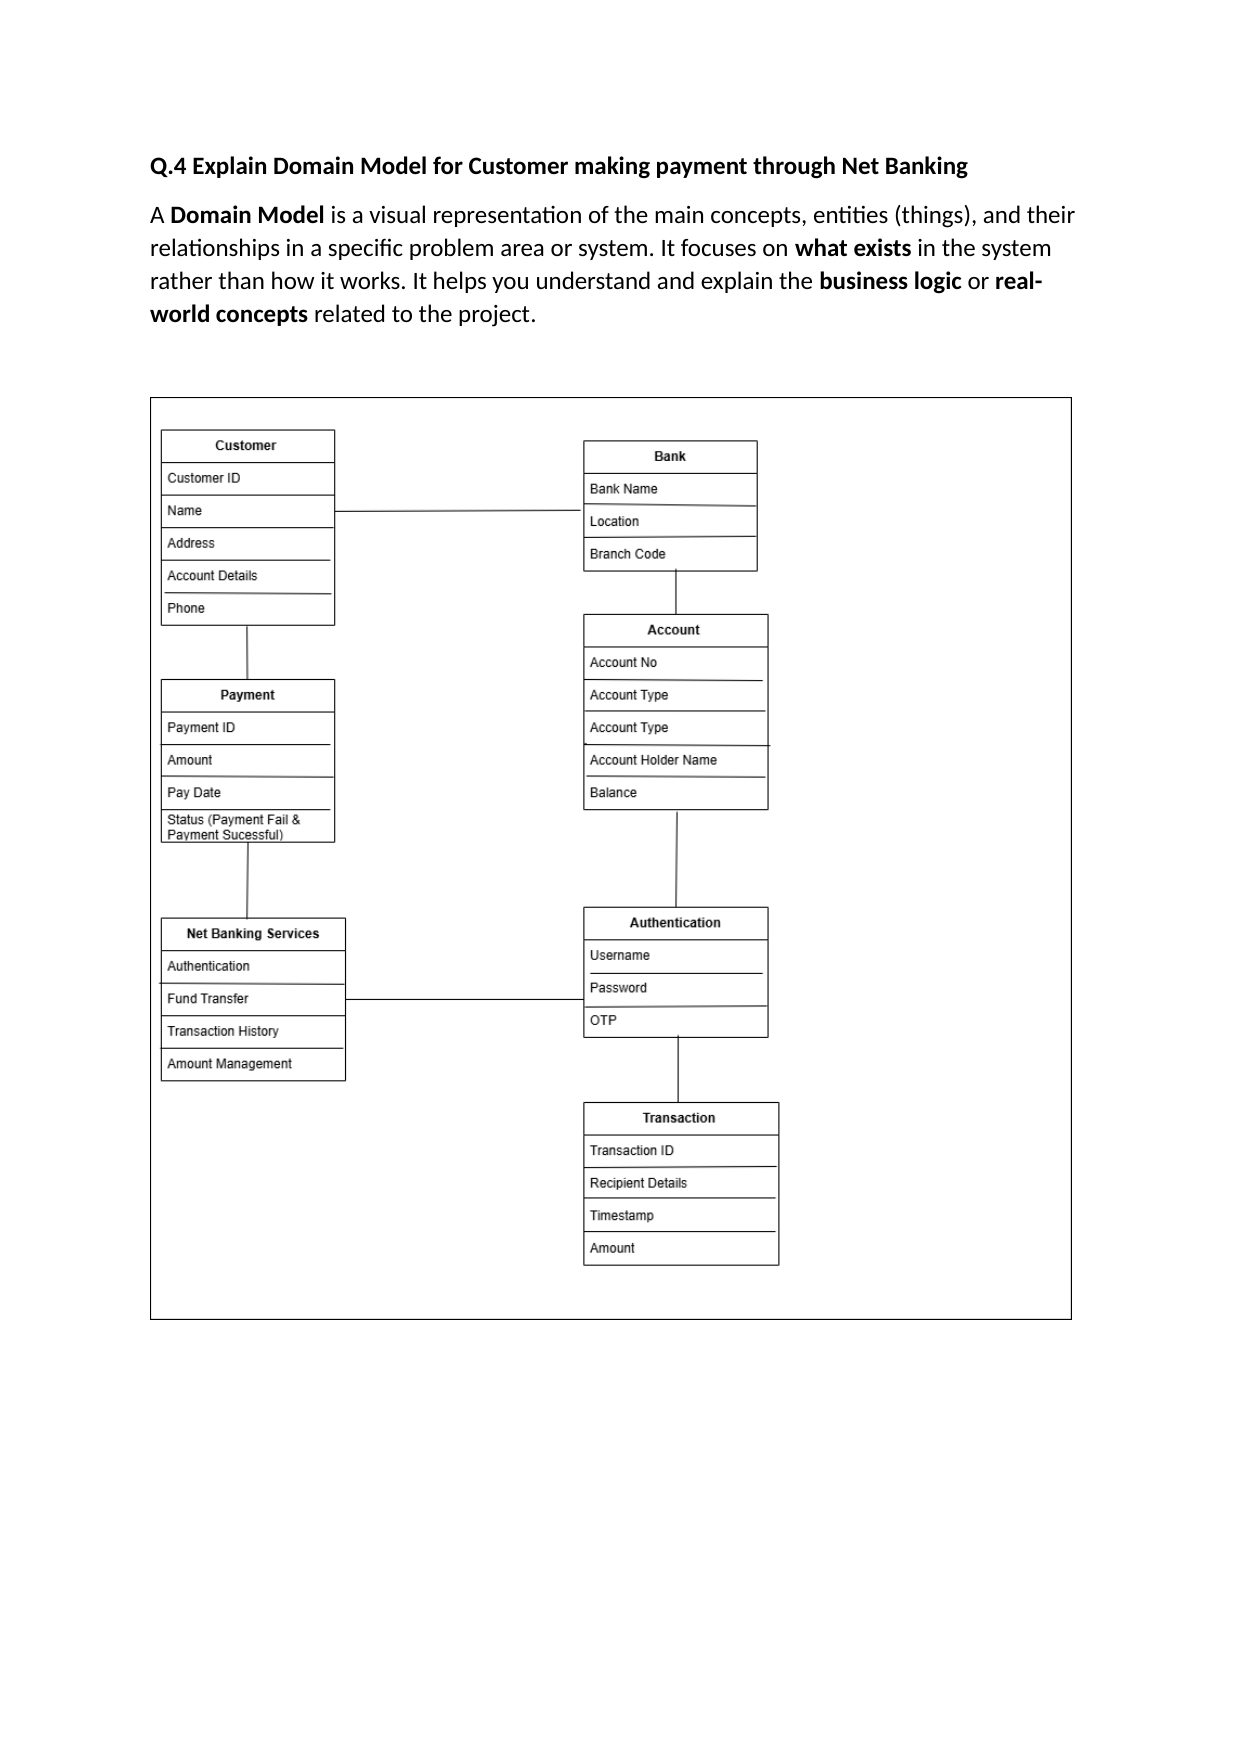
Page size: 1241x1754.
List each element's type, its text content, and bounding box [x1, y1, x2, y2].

text Q.4 Explain Domain Model for Customer making payment through Net Banking [150, 150, 1090, 181]
text A Domain Model is a visual representation of the main concepts, entities (things), and their relationships in a specific problem area or system. It focuses on what exists in the system rather than how it works. It helps you understand and explain the business logic or real-world concepts related to the project. [150, 199, 1090, 329]
picture [150, 397, 1072, 1320]
